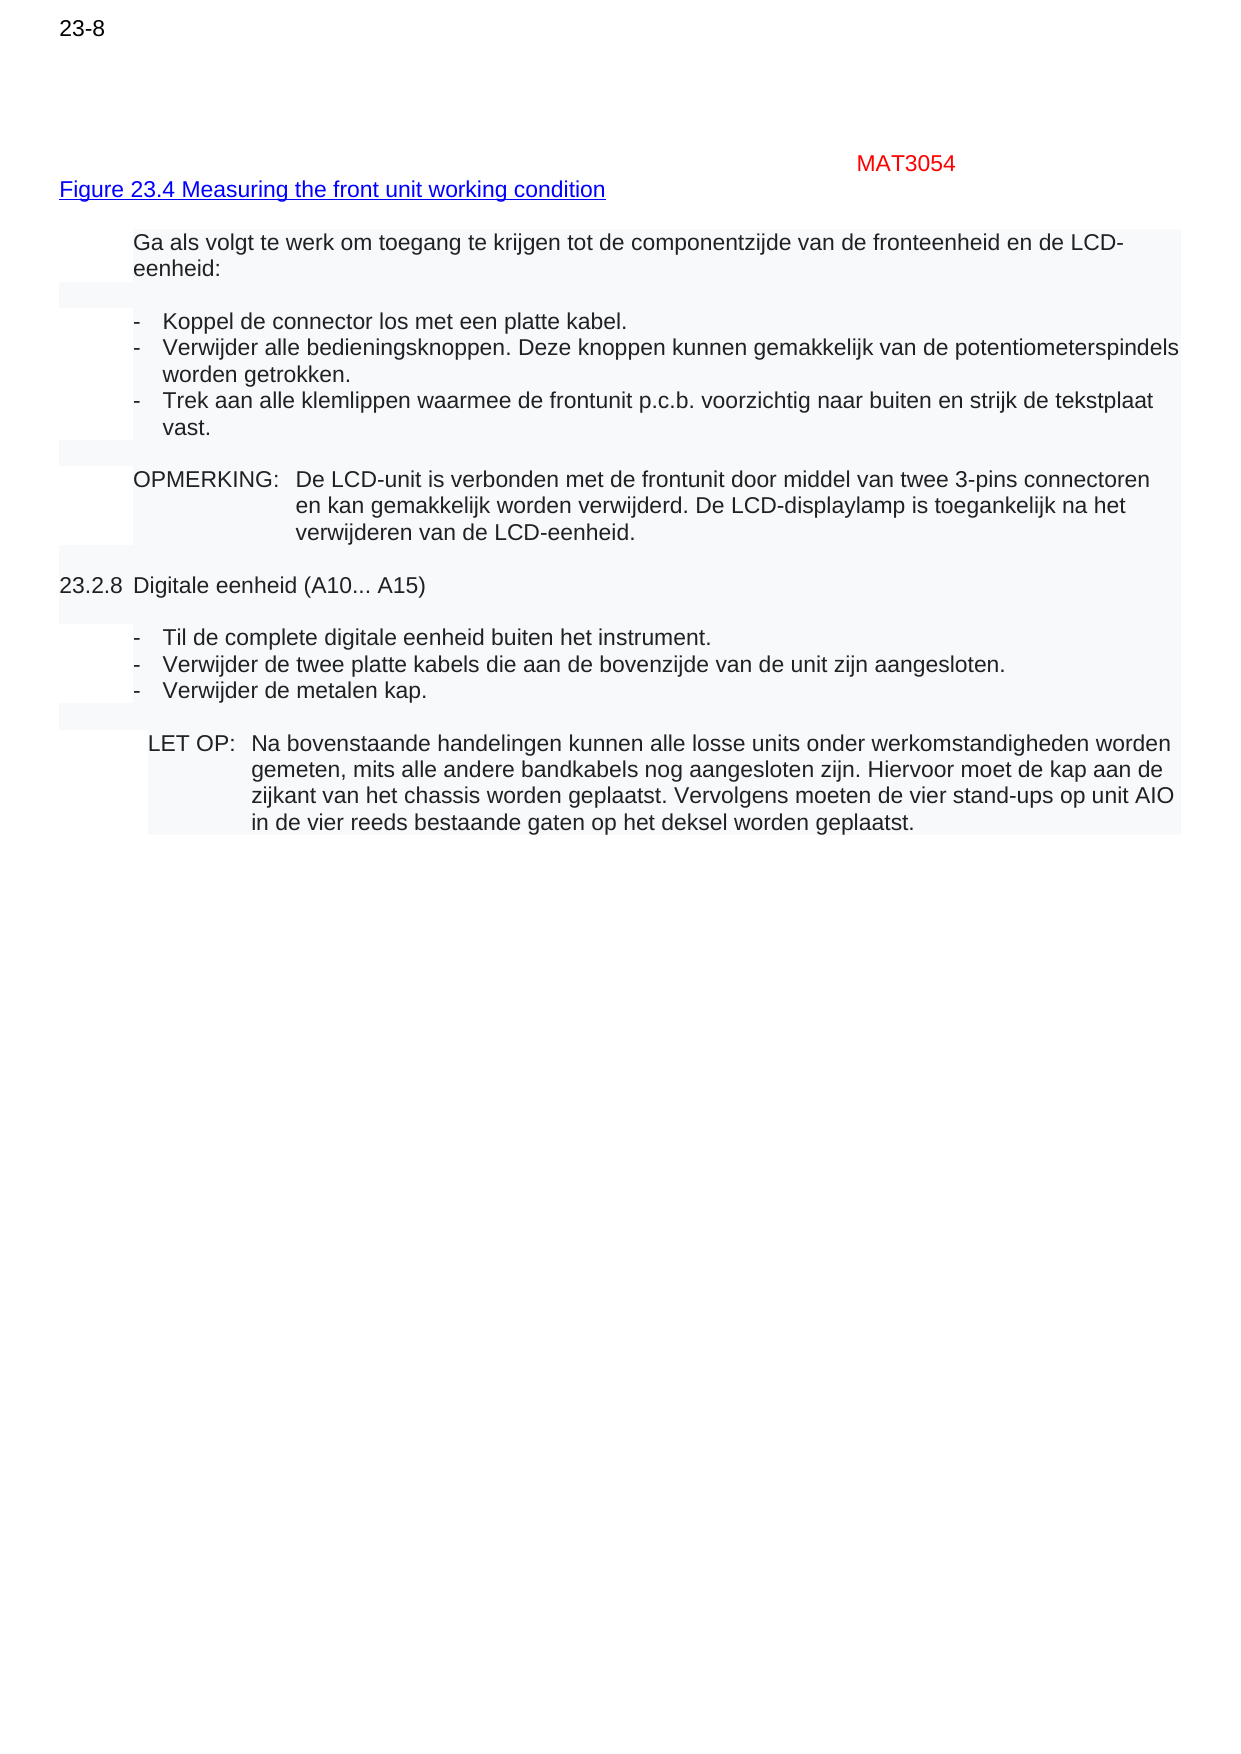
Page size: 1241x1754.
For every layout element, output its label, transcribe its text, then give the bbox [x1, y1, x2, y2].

text Ga als volgt te werk om toegang te krijgen tot de componentzijde van de fronteenheid en de LCD-eenheid: [133, 229, 1181, 282]
text Figure 23.4 Measuring the front unit working condition [59, 176, 1181, 203]
text LET OP: Na bovenstaande handelingen kunnen alle losse units onder werkomstandigheden worden gemeten, mits alle andere bandkabels nog aangesloten zijn. Hiervoor moet de kap aan de zijkant van het chassis worden geplaatst. Vervolgens moeten de vier stand-ups op unit AIO in de vier reeds bestaande gaten op het deksel worden geplaatst. [148, 730, 1181, 835]
text - Verwijder de metalen kap. [133, 677, 1181, 703]
text 23-8 [59, 15, 1181, 41]
text - Verwijder de twee platte kabels die aan de bovenzijde van de unit zijn aangesloten. [133, 651, 1181, 677]
text 23.2.8 Digitale eenheid (A10... A15) [59, 572, 1181, 598]
text - Trek aan alle klemlippen waarmee de frontunit p.c.b. voorzichtig naar buiten en strijk de tekstplaat vast. [133, 387, 1181, 440]
text - Koppel de connector los met een platte kabel. [133, 308, 1181, 334]
text - Verwijder alle bedieningsknoppen. Deze knoppen kunnen gemakkelijk van de potentiometerspindels worden getrokken. [133, 334, 1181, 387]
text MAT3054 [59, 150, 1181, 176]
text OPMERKING: De LCD-unit is verbonden met de frontunit door middel van twee 3-pins connectoren en kan gemakkelijk worden verwijderd. De LCD-displaylamp is toegankelijk na het verwijderen van de LCD-eenheid. [133, 466, 1181, 545]
text - Til de complete digitale eenheid buiten het instrument. [133, 624, 1181, 651]
